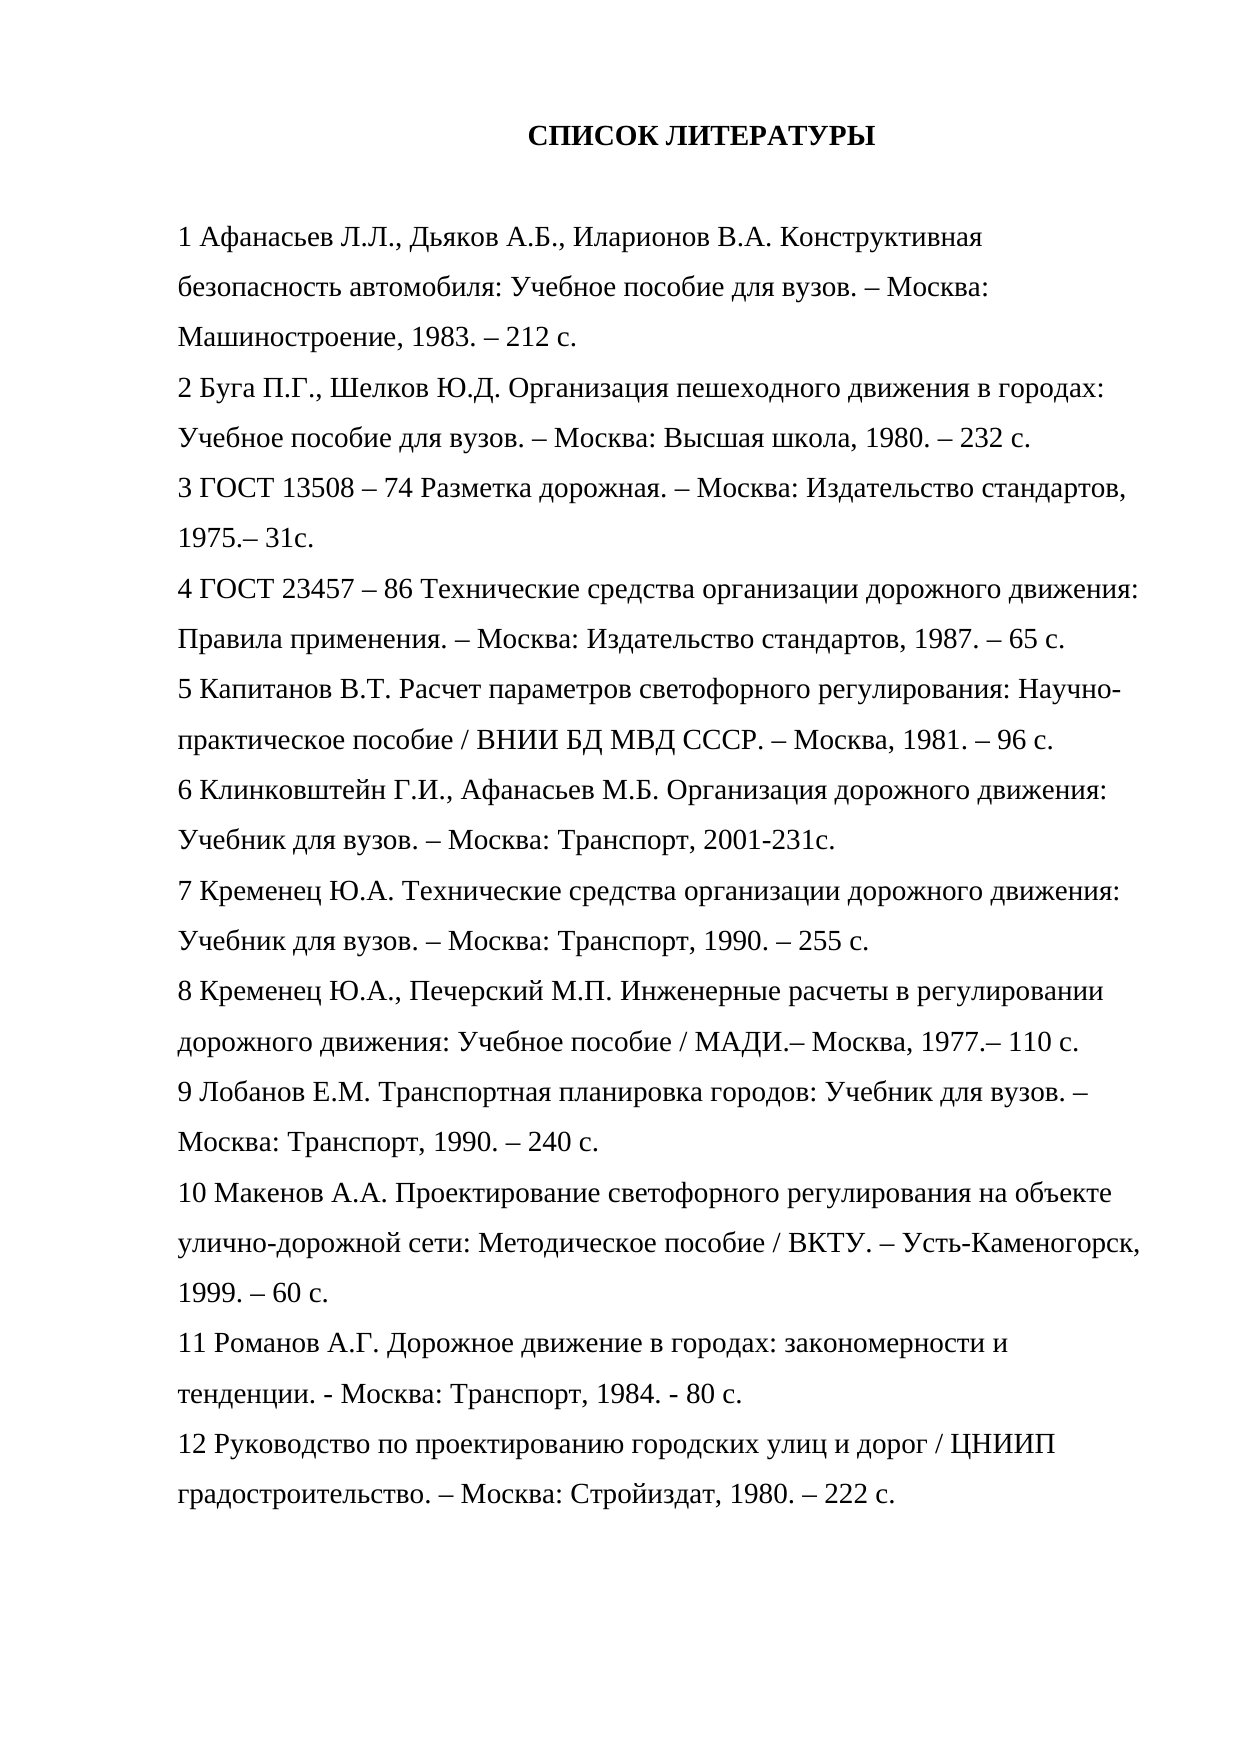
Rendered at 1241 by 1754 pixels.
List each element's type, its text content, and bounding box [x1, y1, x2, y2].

text 3 ГОСТ 13508 – 74 Разметка дорожная. – Москва: Издательство стандартов, 1975.– 31с. [177, 470, 1152, 554]
text 7 Кременец Ю.А. Технические средства организации дорожного движения: Учебник для вузов. – Москва: Транспорт, 1990. – 255 с. [177, 873, 1152, 957]
text 8 Кременец Ю.А., Печерский М.П. Инженерные расчеты в регулировании дорожного движения: Учебное пособие / МАДИ.– Москва, 1977.– 110 с. [177, 973, 1152, 1057]
text 9 Лобанов Е.М. Транспортная планировка городов: Учебник для вузов. – Москва: Транспорт, 1990. – 240 с. [177, 1074, 1152, 1158]
subtitle СПИСОК ЛИТЕРАТУРЫ [177, 118, 1152, 152]
text 6 Клинковштейн Г.И., Афанасьев М.Б. Организация дорожного движения: Учебник для вузов. – Москва: Транспорт, 2001-231с. [177, 772, 1152, 856]
text 5 Капитанов В.Т. Расчет параметров светофорного регулирования: Научно-практическое пособие / ВНИИ БД МВД СССР. – Москва, 1981. – 96 с. [177, 672, 1152, 755]
text 10 Макенов А.А. Проектирование светофорного регулирования на объекте улично-дорожной сети: Методическое пособие / ВКТУ. – Усть-Каменогорск, 1999. – 60 с. [177, 1175, 1152, 1309]
text 2 Буга П.Г., Шелков Ю.Д. Организация пешеходного движения в городах: Учебное пособие для вузов. – Москва: Высшая школа, 1980. – 232 с. [177, 370, 1152, 453]
text 12 Руководство по проектированию городских улиц и дорог / ЦНИИП градостроительство. – Москва: Стройиздат, 1980. – 222 с. [177, 1426, 1152, 1510]
text 1 Афанасьев Л.Л., Дьяков А.Б., Иларионов В.А. Конструктивная безопасность автомобиля: Учебное пособие для вузов. – Москва: Машиностроение, 1983. – 212 с. [177, 219, 1152, 353]
text 11 Романов А.Г. Дорожное движение в городах: закономерности и тенденции. - Москва: Транспорт, 1984. - 80 с. [177, 1326, 1152, 1409]
text 4 ГОСТ 23457 – 86 Технические средства организации дорожного движения: Правила применения. – Москва: Издательство стандартов, 1987. – 65 с. [177, 571, 1152, 655]
